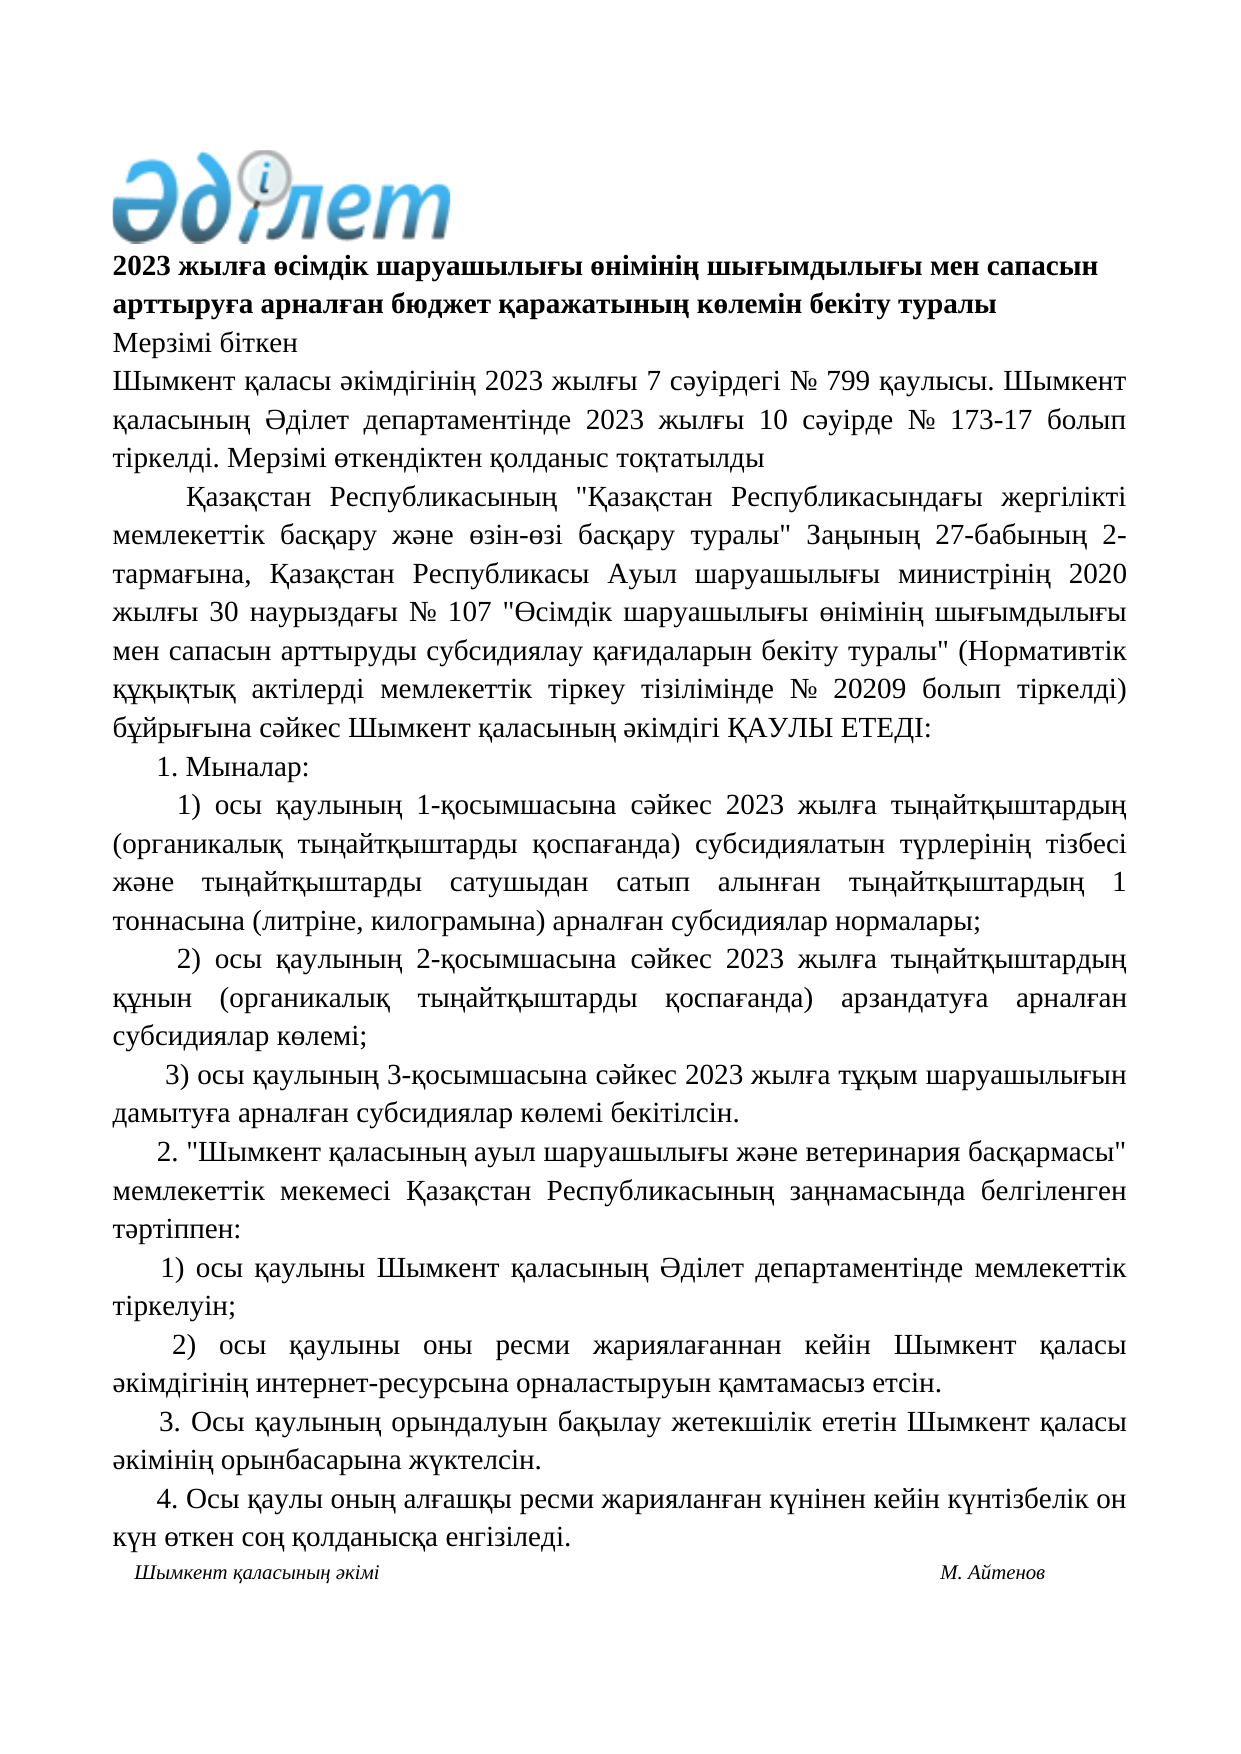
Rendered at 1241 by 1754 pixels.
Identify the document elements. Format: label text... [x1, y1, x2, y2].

table_header Шымкент қаласының әкімі [101, 1558, 939, 1589]
text 2) осы қаулыны оны ресми жариялағаннан кейін Шымкент қаласы әкімдігінің интернет-ресурсына орналастыруын қамтамасыз етсін. [112, 1327, 1128, 1399]
text 3) осы қаулының 3-қосымшасына сәйкес 2023 жылға тұқым шаруашылығын дамытуға арналған субсидиялар көлемі бекітілсін. [112, 1057, 1128, 1129]
text 2) осы қаулының 2-қосымшасына сәйкес 2023 жылға тыңайтқыштардың құнын (органикалық тыңайтқыштарды қоспағанда) арзандатуға арналған субсидиялар көлемі; [112, 941, 1128, 1052]
text Қазақстан Республикасының "Қазақстан Республикасындағы жергілікті мемлекеттік басқару және өзін-өзі басқару туралы" Заңының 27-бабының 2-тармағына, Қазақстан Республикасы Ауыл шаруашылығы министрінің 2020 жылғы 30 наурыздағы № 107 "Өсімдік шаруашылығы өнімінің шығымдылығы мен сапасын арттыруды субсидиялау қағидаларын бекіту туралы" (Нормативтік құқықтық актілерді мемлекеттік тіркеу тізілімінде № 20209 болып тіркелді) бұйрығына сәйкес Шымкент қаласының әкімдігі ҚАУЛЫ ЕТЕДІ: [112, 479, 1128, 744]
text 3. Осы қаулының орындалуын бақылау жетекшілік ететін Шымкент қаласы әкімінің орынбасарына жүктелсін. [112, 1404, 1128, 1476]
text 2023 жылға өсімдік шаруашылығы өнімінің шығымдылығы мен сапасын арттыруға арналған бюджет қаражатының көлемін бекіту туралы [112, 248, 1128, 320]
text 1) осы қаулыны Шымкент қаласының Әділет департаментінде мемлекеттік тіркелуін; [112, 1250, 1128, 1322]
text 1. Мыналар: [112, 749, 1128, 782]
text Шымкент қаласы әкімдігінің 2023 жылғы 7 сәуірдегі № 799 қаулысы. Шымкент қаласының Әділет департаментінде 2023 жылғы 10 сәуірде № 173-17 болып тіркелді. Мерзiмi өткендiктен қолданыс тоқтатылды [112, 363, 1128, 474]
picture [112, 150, 451, 244]
text Мерзімі біткен [112, 325, 1128, 358]
table_header М. Айтенов [939, 1558, 1240, 1589]
text 1) осы қаулының 1-қосымшасына сәйкес 2023 жылға тыңайтқыштардың (органикалық тыңайтқыштарды қоспағанда) субсидиялатын түрлерінің тізбесі және тыңайтқыштарды сатушыдан сатып алынған тыңайтқыштардың 1 тоннасына (литріне, килограмына) арналған субсидиялар нормалары; [112, 787, 1128, 936]
text 2. "Шымкент қаласының ауыл шаруашылығы және ветеринария басқармасы" мемлекеттік мекемесі Қазақстан Республикасының заңнамасында белгіленген тәртіппен: [112, 1134, 1128, 1245]
text 4. Осы қаулы оның алғашқы ресми жарияланған күнінен кейін күнтізбелік он күн өткен соң қолданысқа енгізіледі. [112, 1481, 1128, 1553]
